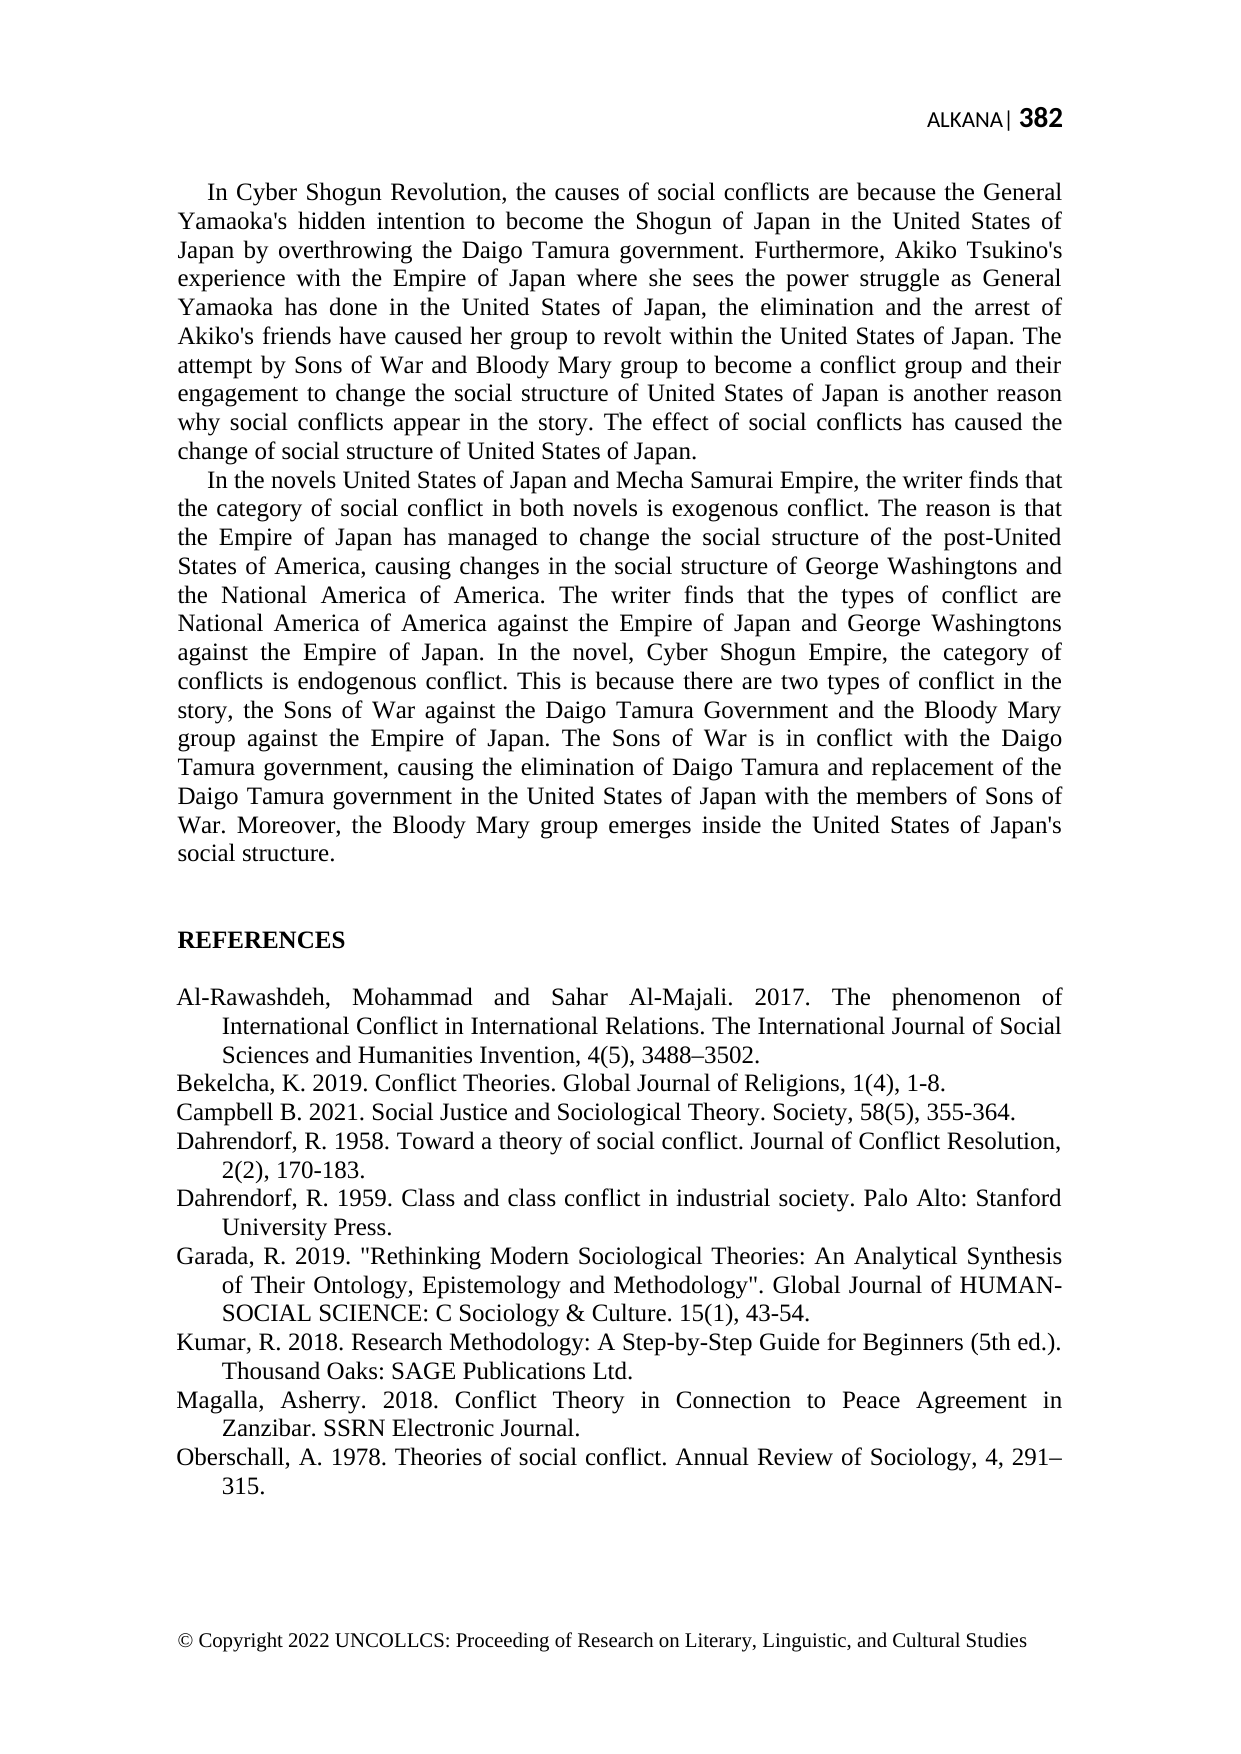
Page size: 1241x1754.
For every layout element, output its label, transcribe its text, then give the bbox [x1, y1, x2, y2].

list Al-Rawashdeh, Mohammad and Sahar Al-Majali. 2017. The phenomenon of International Conflict in International Relations. The International Journal of Social Sciences and Humanities Invention, 4(5), 3488–3502. [176, 982, 1063, 1068]
list Bekelcha, K. 2019. Conflict Theories. Global Journal of Religions, 1(4), 1-8. [176, 1068, 1063, 1097]
list Magalla, Asherry. 2018. Conflict Theory in Connection to Peace Agreement in Zanzibar. SSRN Electronic Journal. [176, 1385, 1063, 1442]
list Dahrendorf, R. 1959. Class and class conflict in industrial society. Palo Alto: Stanford University Press. [176, 1183, 1063, 1241]
list In Cyber Shogun Revolution, the causes of social conflicts are because the General Yamaoka's hidden intention to become the Shogun of Japan in the United States of Japan by overthrowing the Daigo Tamura government. Furthermore, Akiko Tsukino's experience with the Empire of Japan where she sees the power struggle as General Yamaoka has done in the United States of Japan, the elimination and the arrest of Akiko's friends have caused her group to revolt within the United States of Japan. The attempt by Sons of War and Bloody Mary group to become a conflict group and their engagement to change the social structure of United States of Japan is another reason why social conflicts appear in the story. The effect of social conflicts has caused the change of social structure of United States of Japan. [177, 177, 1063, 465]
list Kumar, R. 2018. Research Methodology: A Step-by-Step Guide for Beginners (5th ed.). Thousand Oaks: SAGE Publications Ltd. [176, 1327, 1063, 1385]
list REFERENCES [177, 925, 1063, 953]
list Oberschall, A. 1978. Theories of social conflict. Annual Review of Sociology, 4, 291–315. [176, 1442, 1063, 1500]
list Garada, R. 2019. "Rethinking Modern Sociological Theories: An Analytical Synthesis of Their Ontology, Epistemology and Methodology". Global Journal of HUMAN-SOCIAL SCIENCE: C Sociology & Culture. 15(1), 43-54. [176, 1241, 1063, 1327]
list In the novels United States of Japan and Mecha Samurai Empire, the writer finds that the category of social conflict in both novels is exogenous conflict. The reason is that the Empire of Japan has managed to change the social structure of the post-United States of America, causing changes in the social structure of George Washingtons and the National America of America. The writer finds that the types of conflict are National America of America against the Empire of Japan and George Washingtons against the Empire of Japan. In the novel, Cyber Shogun Empire, the category of conflicts is endogenous conflict. This is because there are two types of conflict in the story, the Sons of War against the Daigo Tamura Government and the Bloody Mary group against the Empire of Japan. The Sons of War is in conflict with the Daigo Tamura government, causing the elimination of Daigo Tamura and replacement of the Daigo Tamura government in the United States of Japan with the members of Sons of War. Moreover, the Bloody Mary group emerges inside the United States of Japan's social structure. [177, 465, 1063, 867]
list Dahrendorf, R. 1958. Toward a theory of social conflict. Journal of Conflict Resolution, 2(2), 170-183. [176, 1126, 1063, 1183]
list Campbell B. 2021. Social Justice and Sociological Theory. Society, 58(5), 355-364. [176, 1097, 1063, 1126]
